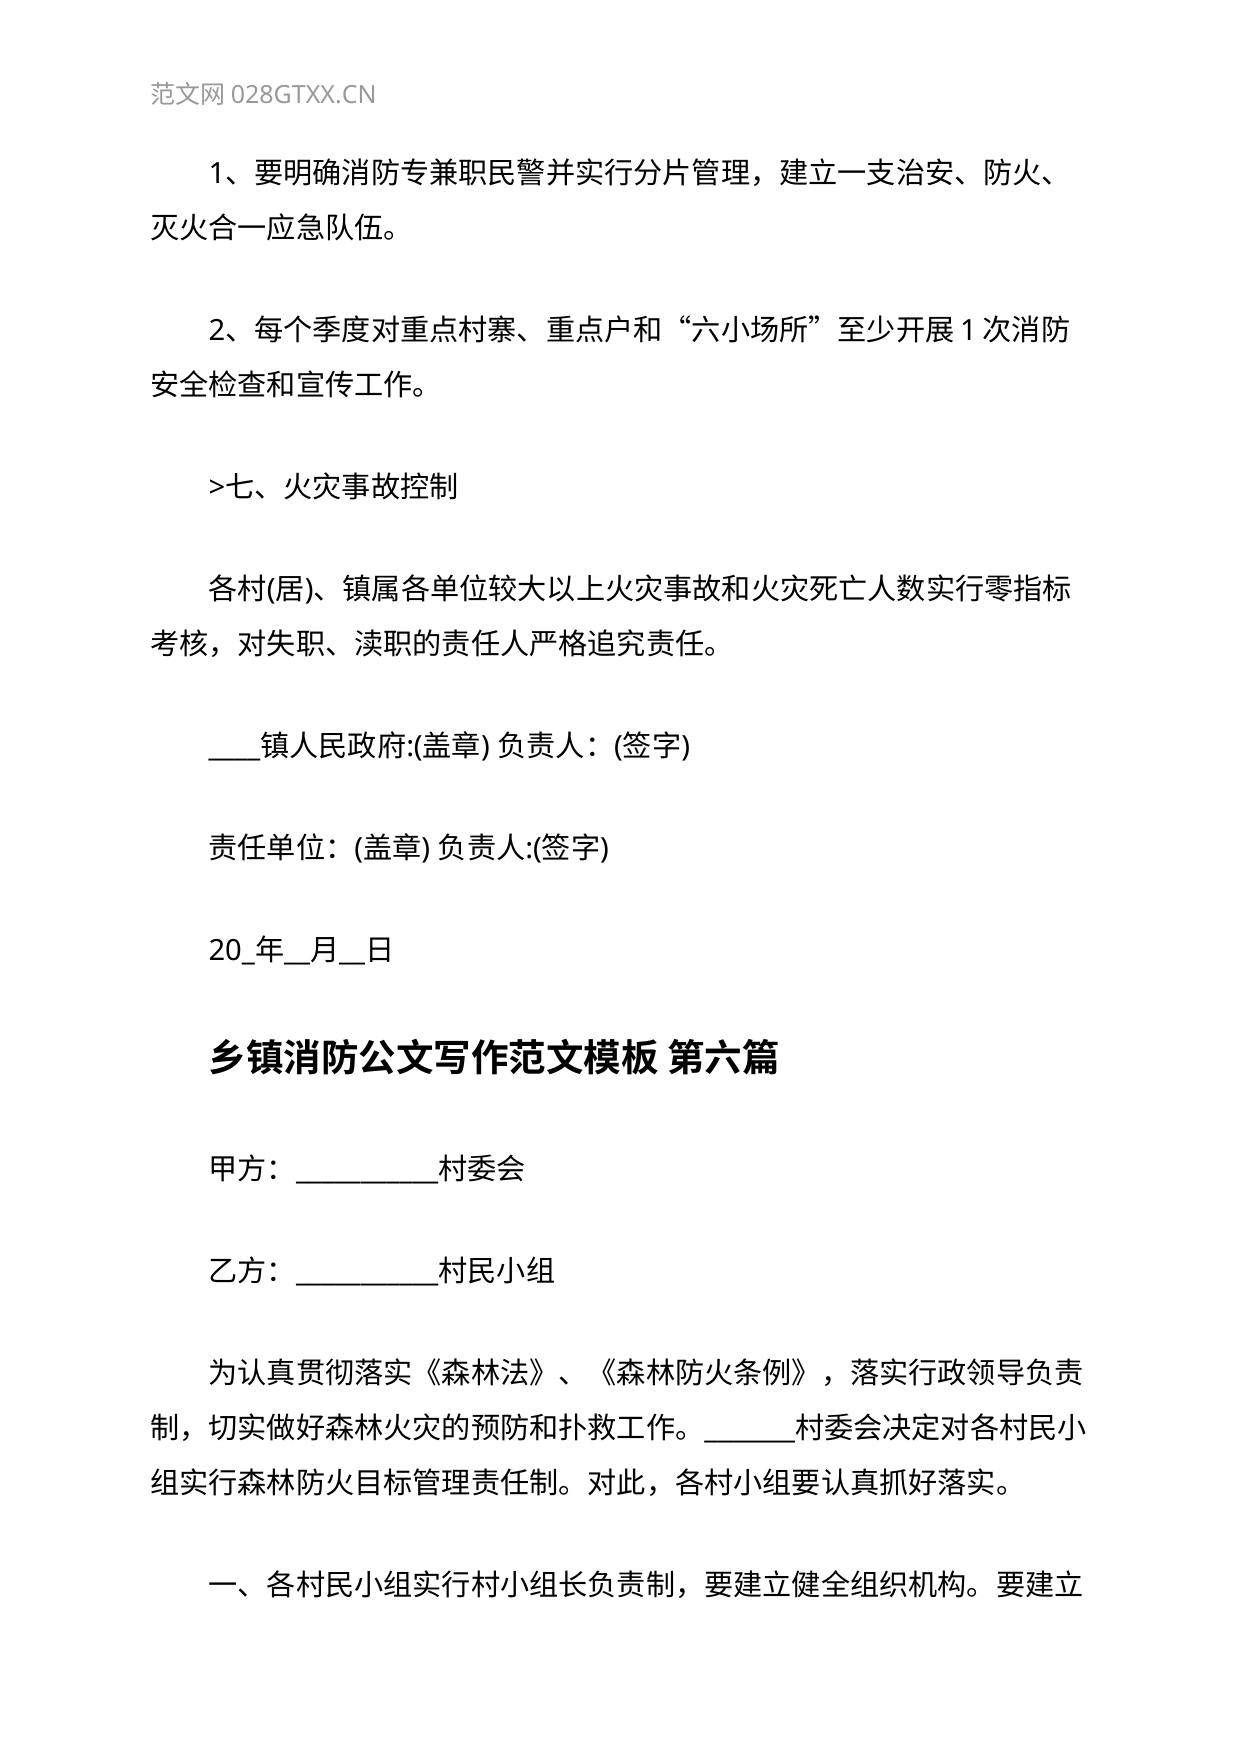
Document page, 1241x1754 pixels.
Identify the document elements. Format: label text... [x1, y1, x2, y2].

text 乡镇消防公文写作范文模板 第六篇 [150, 1028, 1090, 1082]
text >七、火灾事故控制 [150, 463, 1090, 506]
text 为认真贯彻落实《森林法》、《森林防火条例》，落实行政领导负责制，切实做好森林火灾的预防和扑救工作。_______村委会决定对各村民小组实行森林防火目标管理责任制。对此，各村小组要认真抓好落实。 [150, 1349, 1090, 1502]
text 甲方：___________村委会 [150, 1146, 1090, 1188]
text 责任单位：(盖章) 负责人:(签字) [150, 824, 1090, 867]
text ____镇人民政府:(盖章) 负责人：(签字) [150, 722, 1090, 765]
text 2、每个季度对重点村寨、重点户和“六小场所”至少开展1次消防安全检查和宣传工作。 [150, 307, 1090, 404]
text 各村(居)、镇属各单位较大以上火灾事故和火灾死亡人数实行零指标考核，对失职、渎职的责任人严格追究责任。 [150, 566, 1090, 663]
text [150, 1561, 1090, 1603]
text 1、要明确消防专兼职民警并实行分片管理，建立一支治安、防火、灭火合一应急队伍。 [150, 150, 1090, 247]
text 20_年__月__日 [150, 926, 1090, 969]
text 乙方：___________村民小组 [150, 1248, 1090, 1290]
